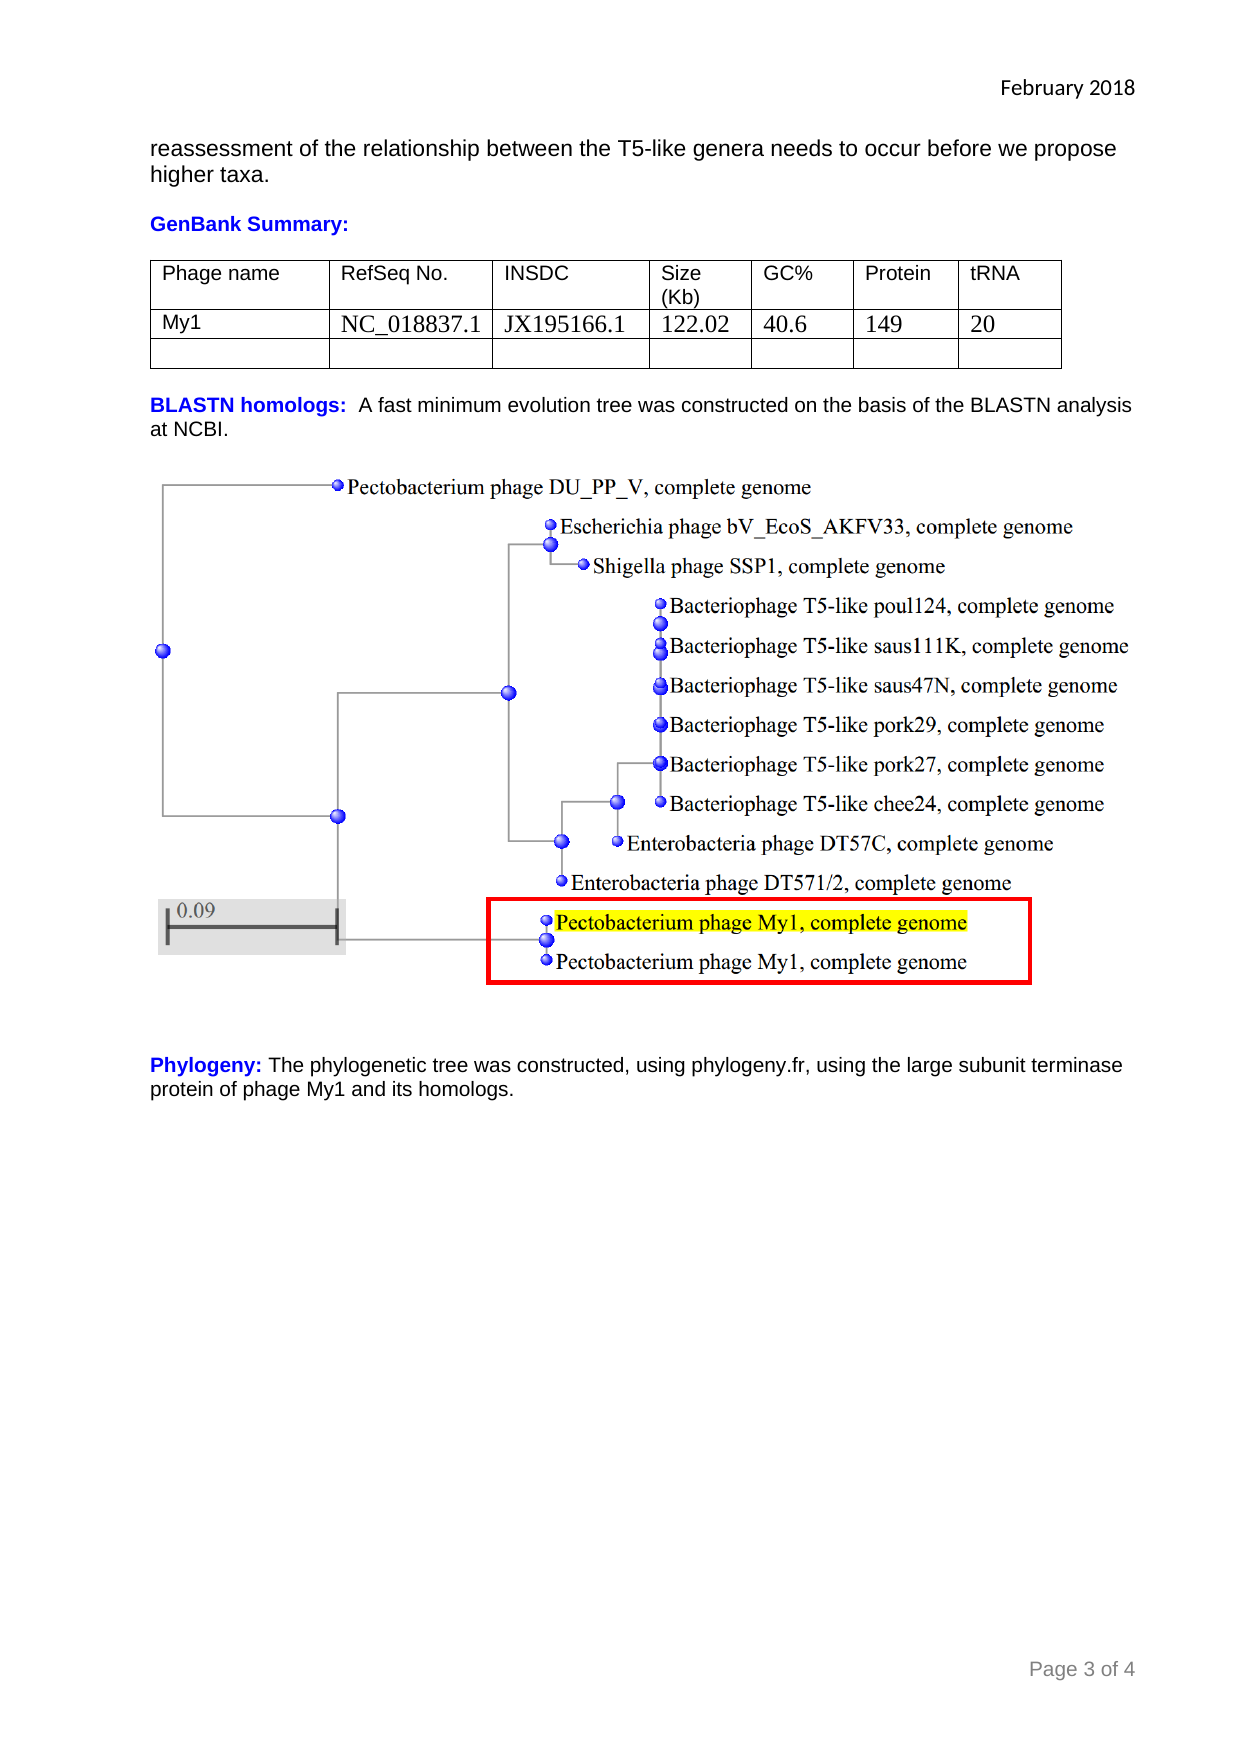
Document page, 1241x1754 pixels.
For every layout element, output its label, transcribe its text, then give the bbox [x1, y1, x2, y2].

table_cell [854, 339, 958, 368]
table_header tRNA [959, 261, 1061, 308]
picture [491, 901, 1028, 980]
table_cell 20 [959, 310, 1061, 338]
table_cell My1 [151, 310, 329, 338]
table_cell 40.6 [752, 310, 853, 338]
table_cell [330, 339, 492, 368]
picture [150, 465, 1136, 981]
table_cell [752, 339, 853, 368]
table_header GC% [752, 261, 853, 308]
text Phylogeny: The phylogenetic tree was constructed, using phylogeny.fr, using the large subunit terminase protein of phage My1 and its homologs. [150, 1053, 1135, 1101]
table_cell [493, 339, 649, 368]
text GenBank Summary: [150, 212, 1135, 236]
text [150, 135, 1135, 188]
table_header Protein [854, 261, 958, 308]
table_cell [151, 339, 329, 368]
table_cell [650, 339, 751, 368]
table_cell JX195166.1 [493, 310, 649, 338]
table_cell 149 [854, 310, 958, 338]
table_header Size (Kb) [650, 261, 751, 308]
table_cell NC_018837.1 [330, 310, 492, 338]
table_cell 122.02 [650, 310, 751, 338]
text BLASTN homologs: A fast minimum evolution tree was constructed on the basis of the BLASTN analysis at NCBI. [150, 393, 1135, 441]
table_header Phage name [151, 261, 329, 308]
table_header RefSeq No. [330, 261, 492, 308]
table_cell [959, 339, 1061, 368]
table_header INSDC [493, 261, 649, 308]
